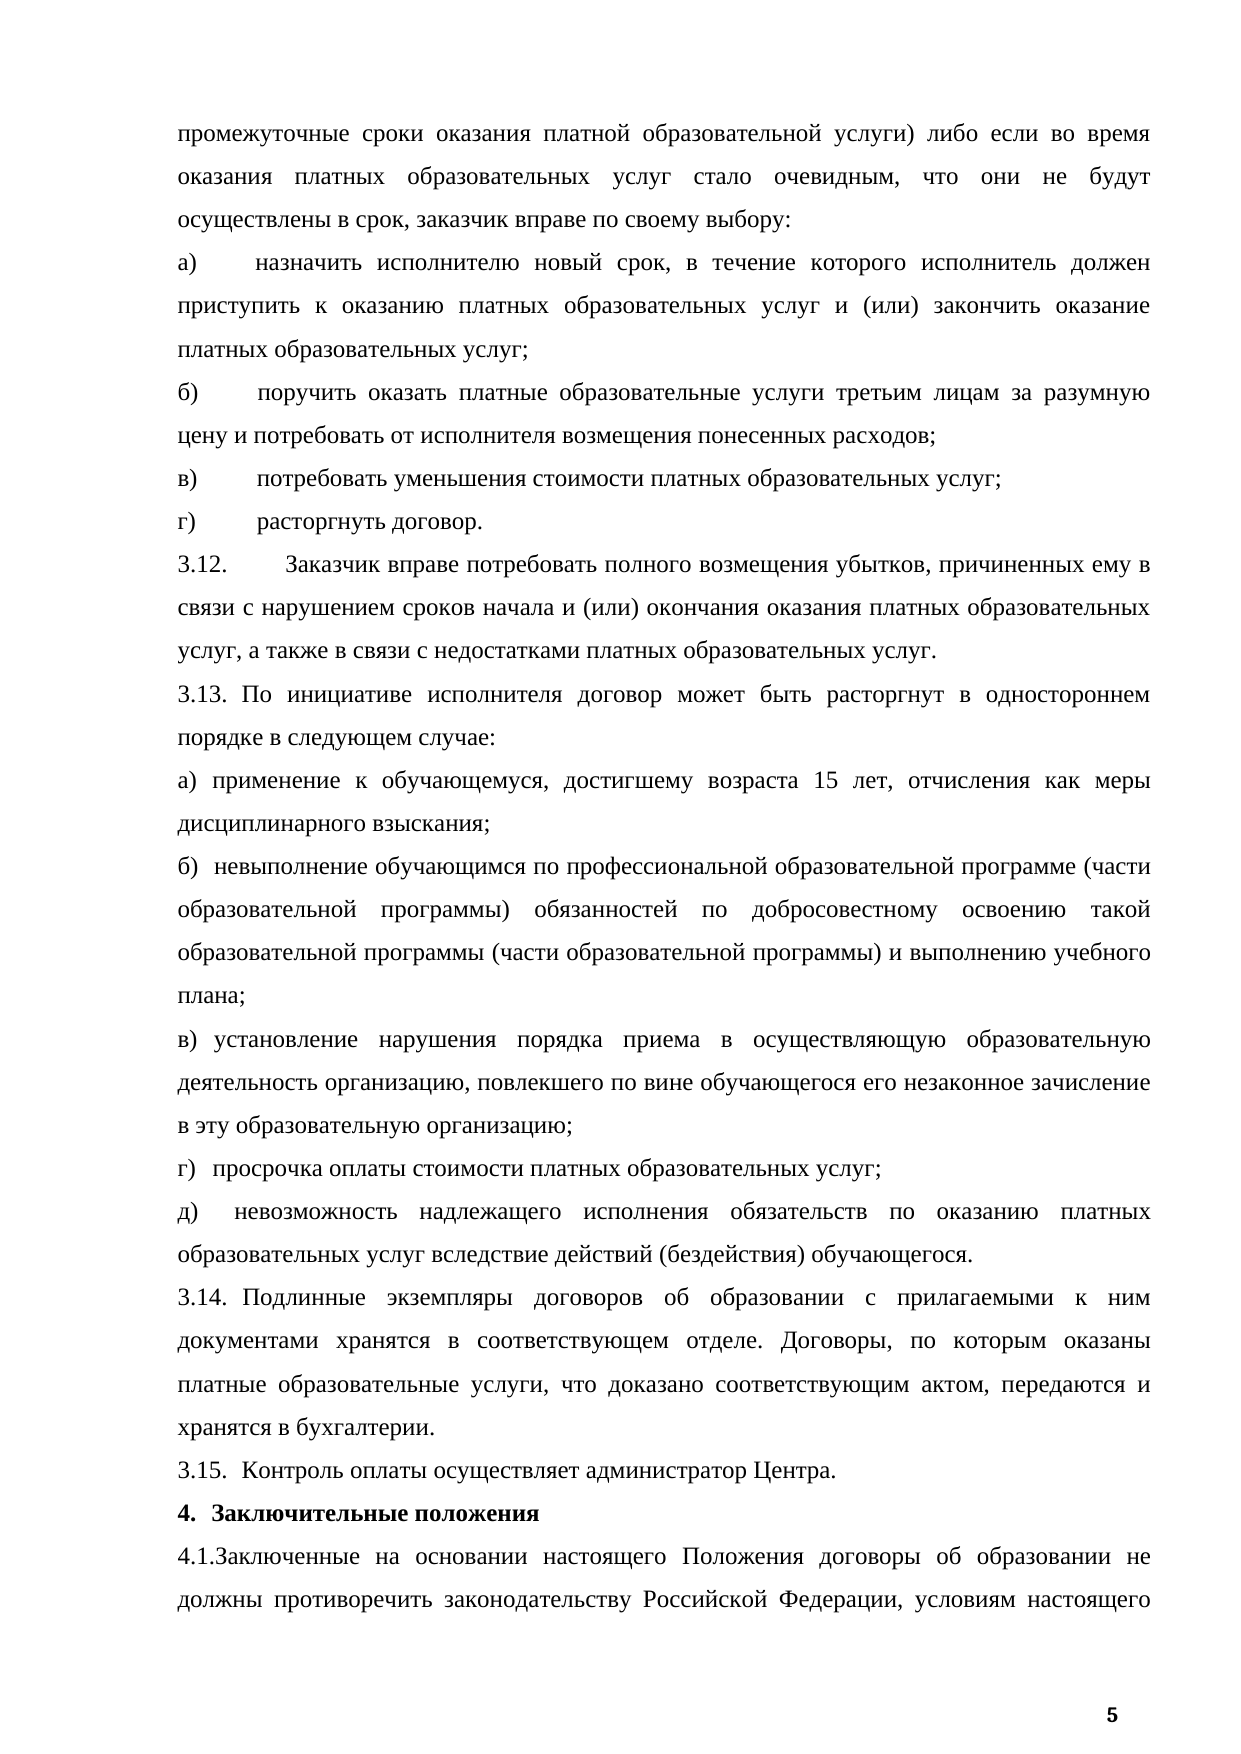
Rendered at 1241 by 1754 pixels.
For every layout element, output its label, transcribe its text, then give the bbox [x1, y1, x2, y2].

text г) расторгнуть договор. [177, 506, 1152, 535]
text а) применение к обучающемуся, достигшему возраста 15 лет, отчисления как меры дисциплинарного взыскания; [177, 765, 1152, 837]
list Заключительные положения [177, 1498, 1152, 1527]
list По инициативе исполнителя договор может быть расторгнут в одностороннем порядке в следующем случае: [177, 679, 1152, 751]
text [177, 1541, 1152, 1613]
list Заказчик вправе потребовать полного возмещения убытков, причиненных ему в связи с нарушением сроков начала и (или) окончания оказания платных образовательных услуг, а также в связи с недостатками платных образовательных услуг. [177, 549, 1152, 664]
list Подлинные экземпляры договоров об образовании с прилагаемыми к ним документами хранятся в соответствующем отделе. Договоры, по которым оказаны платные образовательные услуги, что доказано соответствующим актом, передаются и хранятся в бухгалтерии. [177, 1282, 1152, 1441]
text д) невозможность надлежащего исполнения обязательств по оказанию платных образовательных услуг вследствие действий (бездействия) обучающегося. [177, 1196, 1152, 1268]
text б) поручить оказать платные образовательные услуги третьим лицам за разумную цену и потребовать от исполнителя возмещения понесенных расходов; [177, 377, 1152, 449]
text г) просрочка оплаты стоимости платных образовательных услуг; [177, 1153, 1152, 1182]
text в) установление нарушения порядка приема в осуществляющую образовательную деятельность организацию, повлекшего по вине обучающегося его незаконное зачисление в эту образовательную организацию; [177, 1024, 1152, 1139]
list Контроль оплаты осуществляет администратор Центра. [177, 1455, 1152, 1484]
text б) невыполнение обучающимся по профессиональной образовательной программе (части образовательной программы) обязанностей по добросовестному освоению такой образовательной программы (части образовательной программы) и выполнению учебного плана; [177, 851, 1152, 1009]
text в) потребовать уменьшения стоимости платных образовательных услуг; [177, 463, 1152, 492]
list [177, 118, 1152, 233]
text а) назначить исполнителю новый срок, в течение которого исполнитель должен приступить к оказанию платных образовательных услуг и (или) закончить оказание платных образовательных услуг; [177, 247, 1152, 362]
